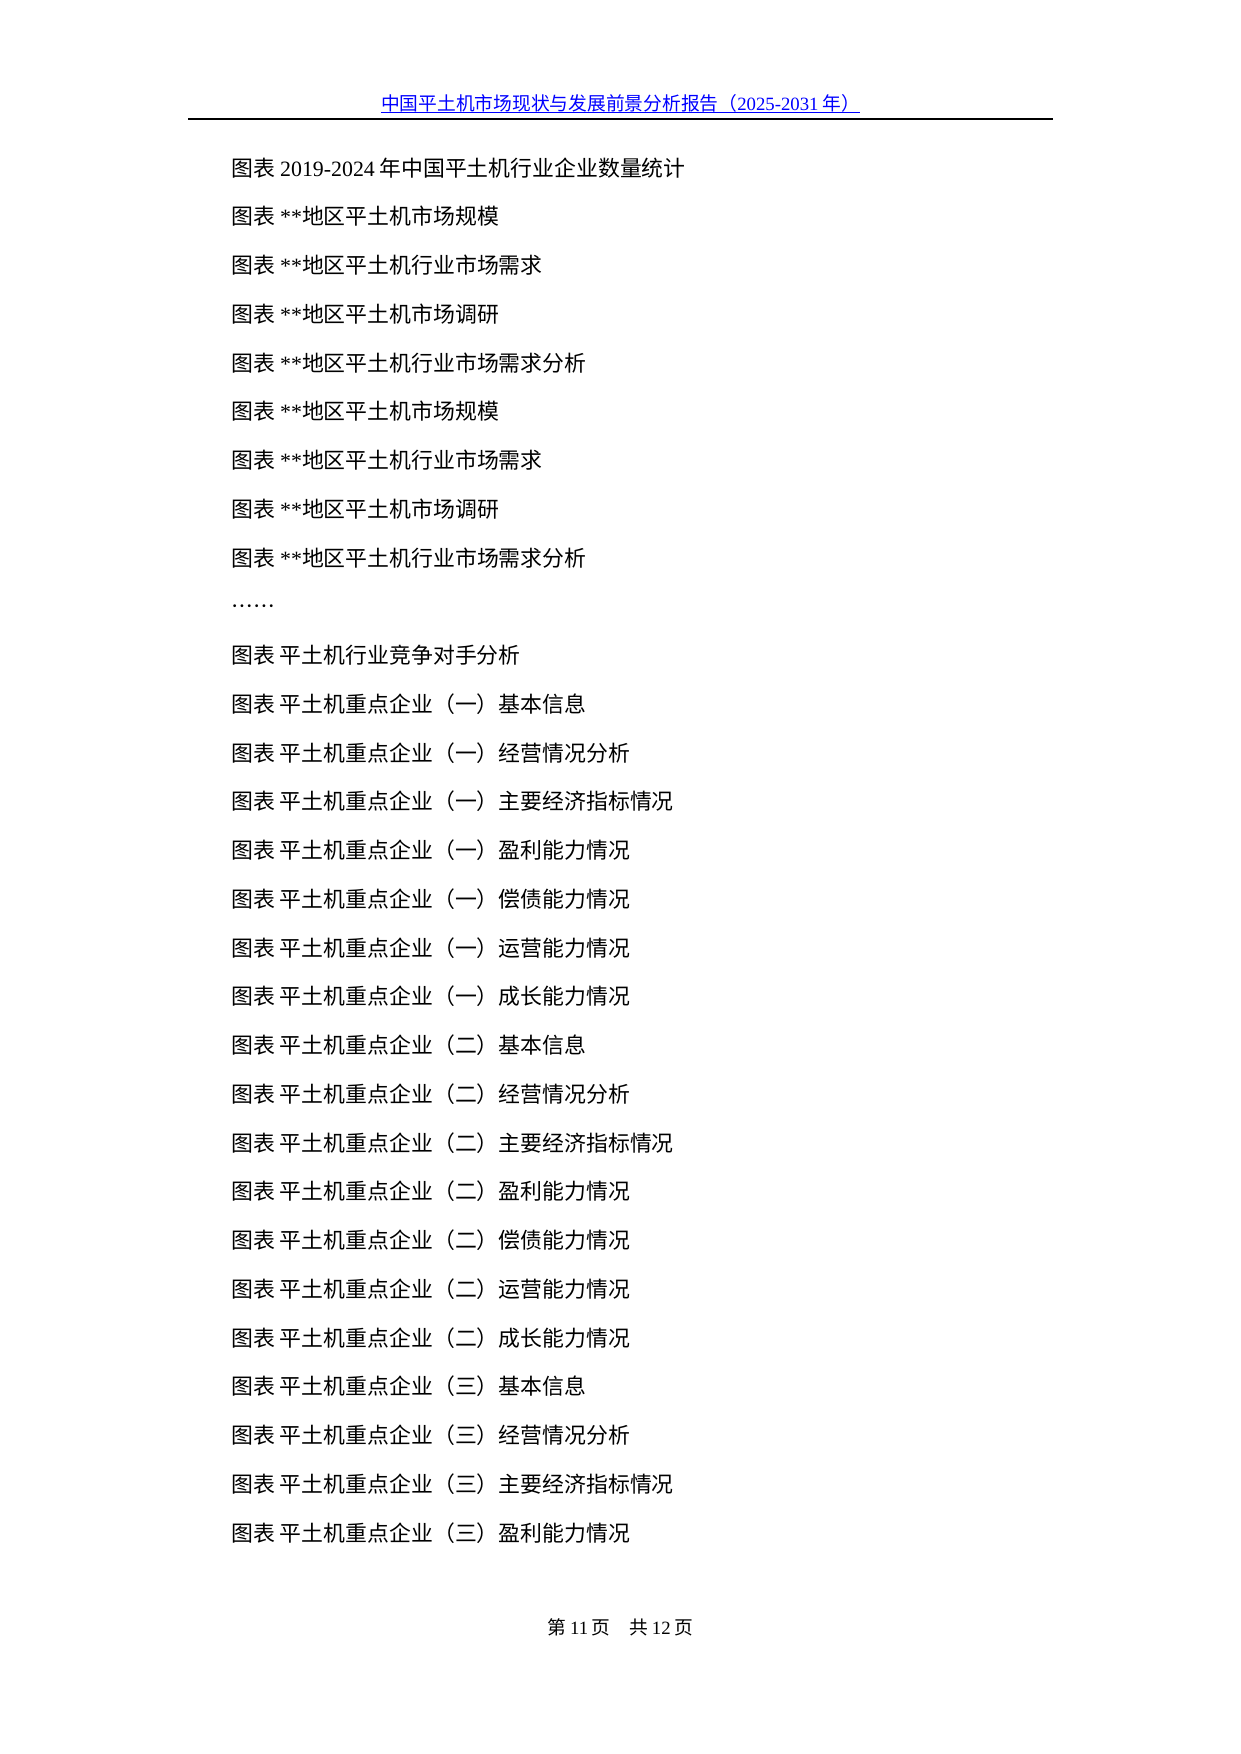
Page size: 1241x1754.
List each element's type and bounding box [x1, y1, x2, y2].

text [187, 150, 1053, 1548]
